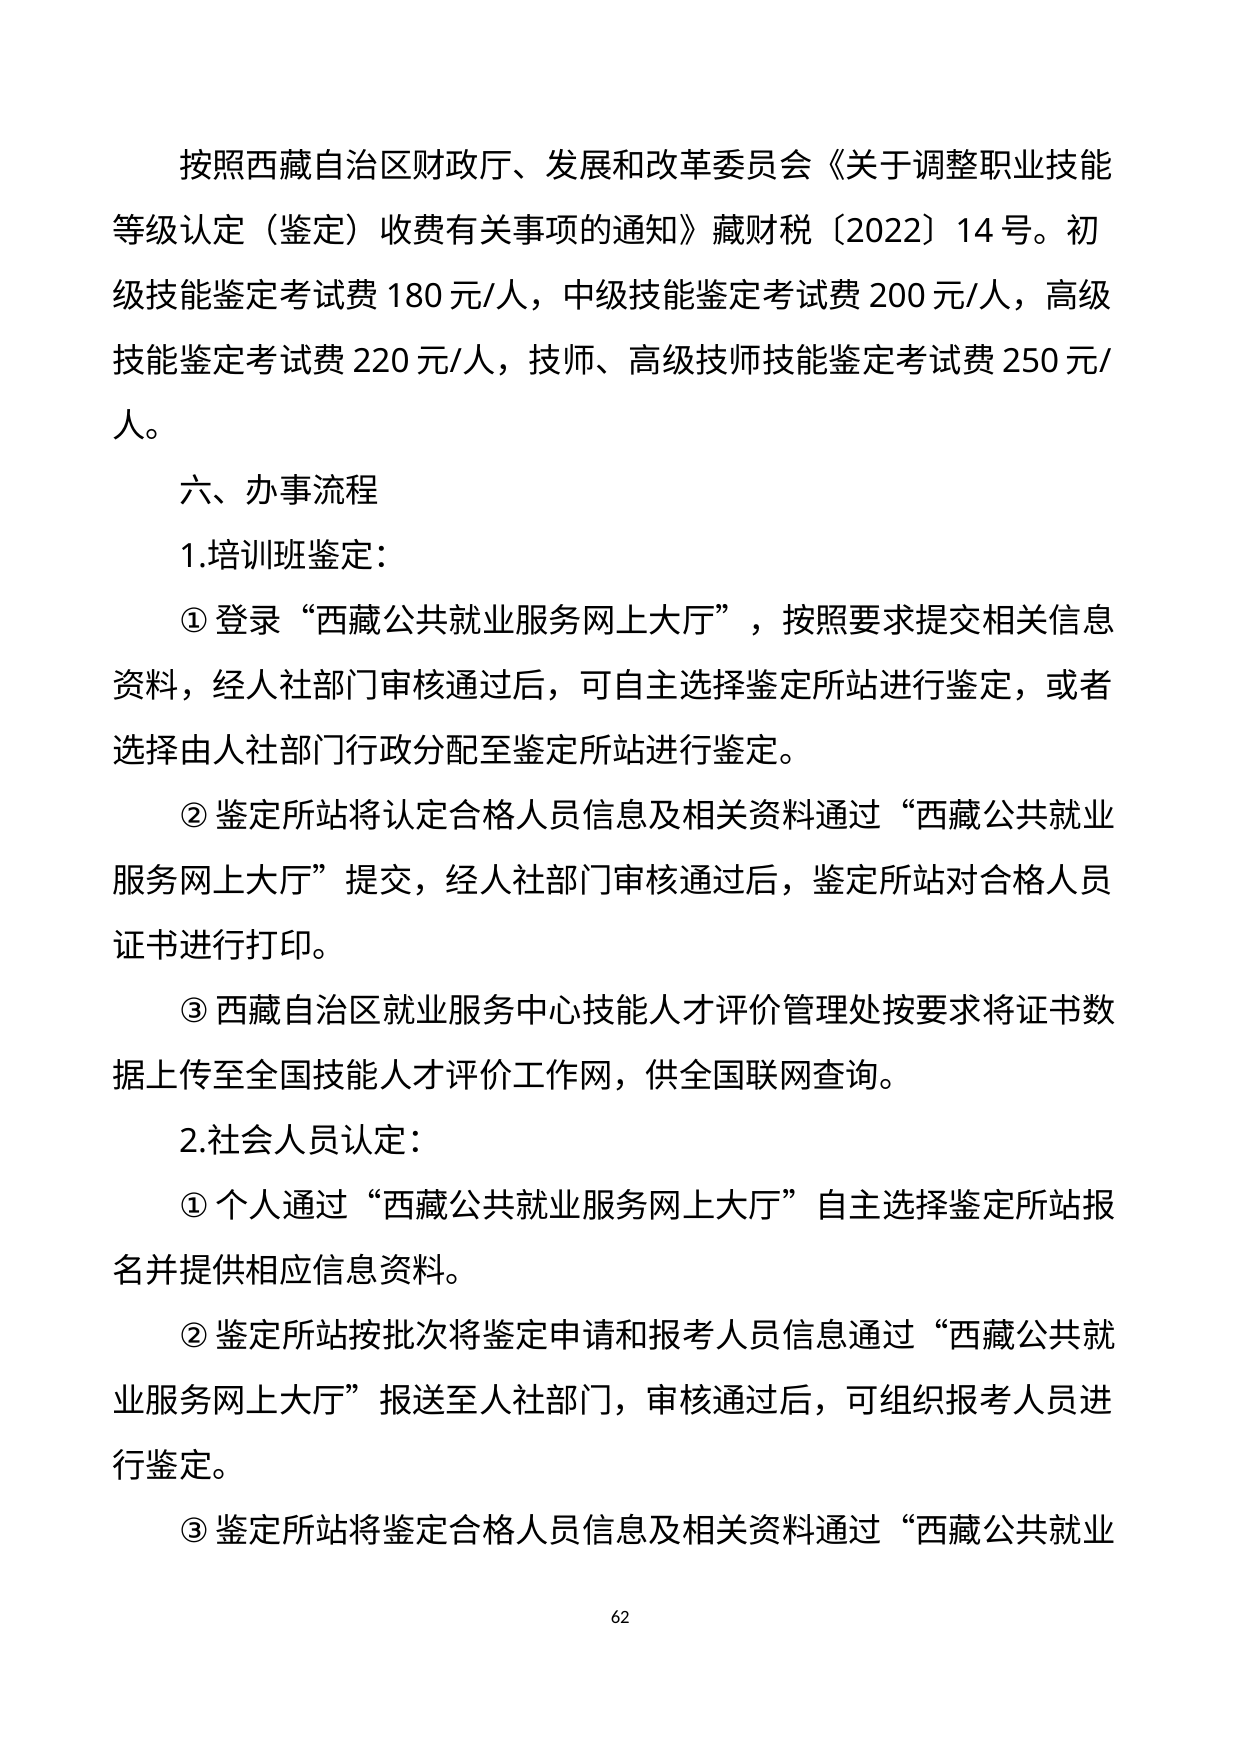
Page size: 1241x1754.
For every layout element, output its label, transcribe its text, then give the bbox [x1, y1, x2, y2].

text ①登录“西藏公共就业服务网上大厅”，按照要求提交相关信息资料，经人社部门审核通过后，可自主选择鉴定所站进行鉴定，或者选择由人社部门行政分配至鉴定所站进行鉴定。 [112, 585, 1128, 780]
text ③西藏自治区就业服务中心技能人才评价管理处按要求将证书数据上传至全国技能人才评价工作网，供全国联网查询。 [112, 975, 1128, 1105]
text 1.培训班鉴定： [112, 520, 1128, 585]
text 2.社会人员认定： [112, 1105, 1128, 1170]
text 按照西藏自治区财政厅、发展和改革委员会《关于调整职业技能等级认定（鉴定）收费有关事项的通知》藏财税〔2022〕14号。初级技能鉴定考试费180元/人，中级技能鉴定考试费200元/人，高级技能鉴定考试费220元/人，技师、高级技师技能鉴定考试费250元/人。 [112, 130, 1128, 455]
text ②鉴定所站按批次将鉴定申请和报考人员信息通过“西藏公共就业服务网上大厅”报送至人社部门，审核通过后，可组织报考人员进行鉴定。 [112, 1300, 1128, 1495]
text ①个人通过“西藏公共就业服务网上大厅”自主选择鉴定所站报名并提供相应信息资料。 [112, 1170, 1128, 1300]
text 六、办事流程 [112, 455, 1128, 520]
text ②鉴定所站将认定合格人员信息及相关资料通过“西藏公共就业服务网上大厅”提交，经人社部门审核通过后，鉴定所站对合格人员证书进行打印。 [112, 780, 1128, 975]
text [112, 1495, 1128, 1560]
